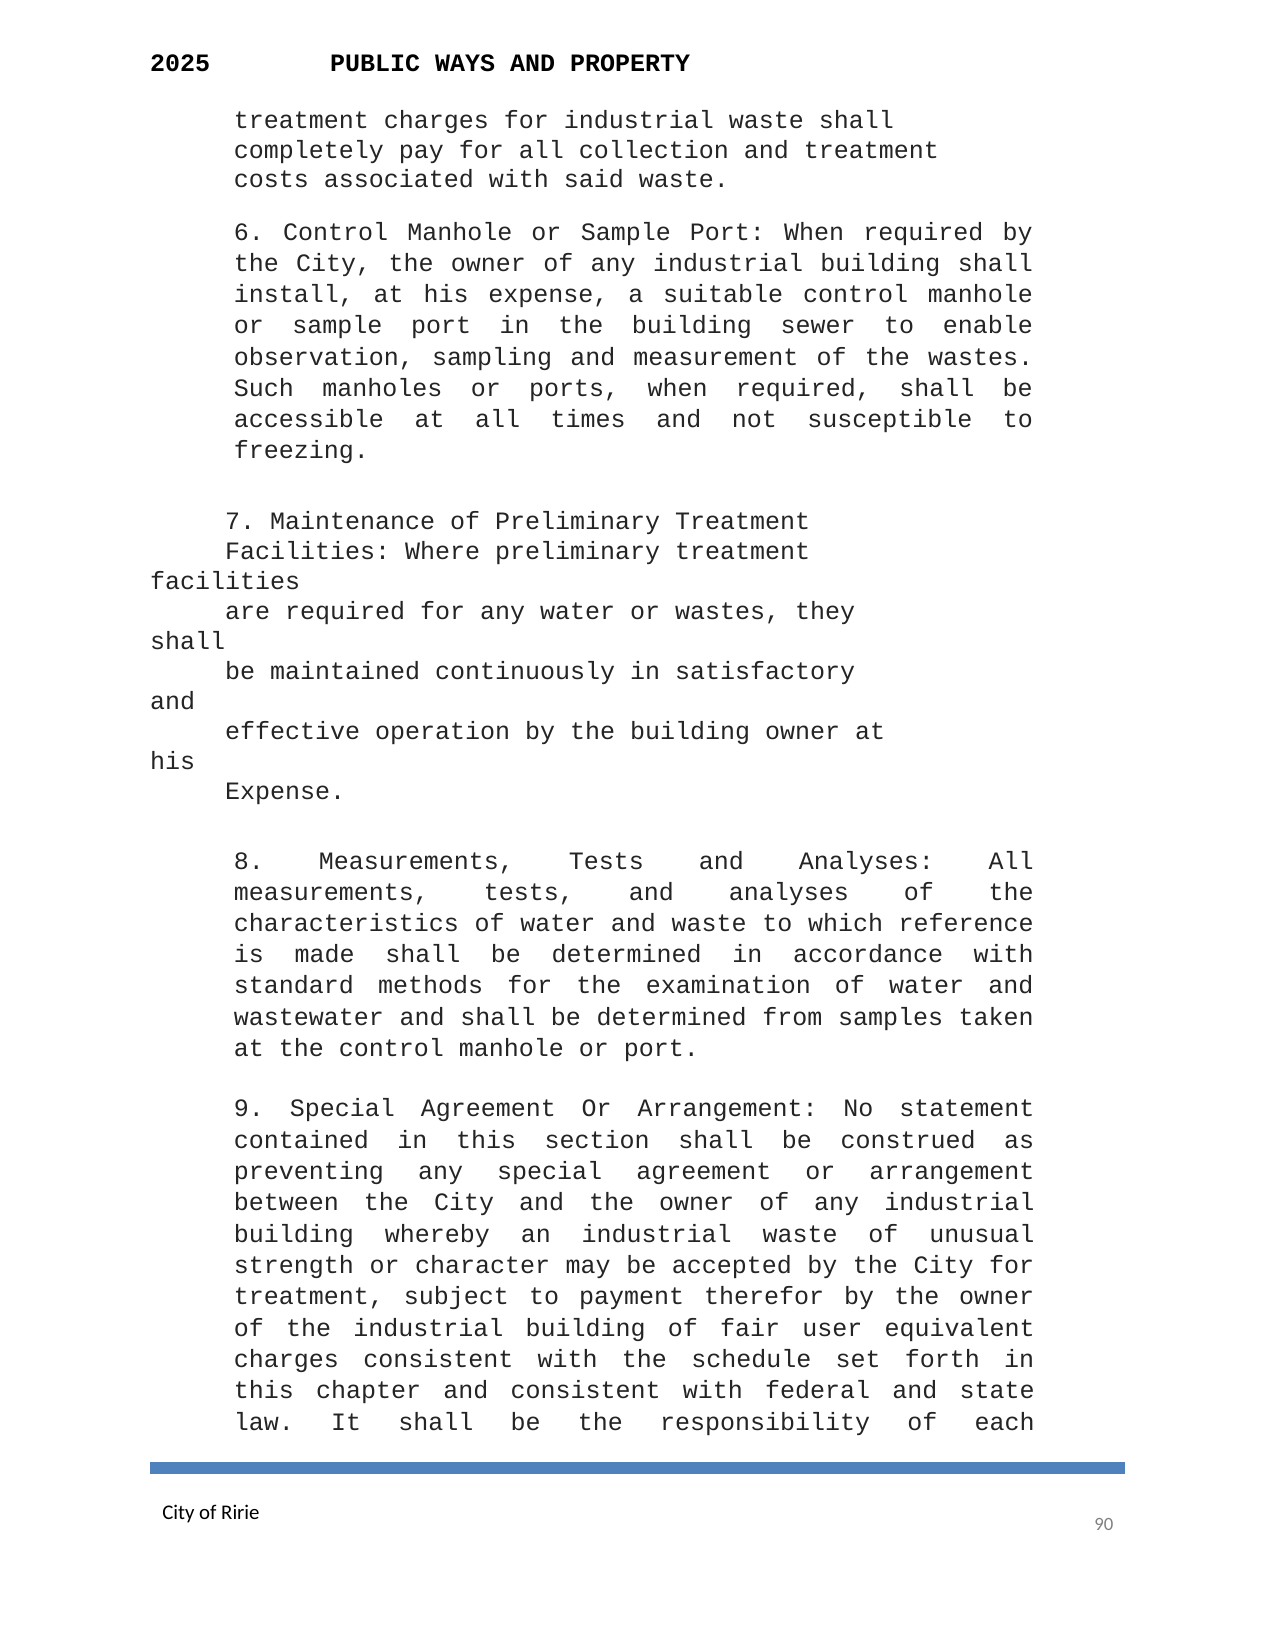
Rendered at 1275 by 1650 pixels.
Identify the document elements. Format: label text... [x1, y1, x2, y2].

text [234, 107, 1001, 195]
text 8. Measurements, Tests and Analyses: All measurements, tests, and analyses of the characteristics of water and waste to which reference is made shall be determined in accordance with standard methods for the examination of water and wastewater and shall be determined from samples taken at the control manhole or port. [234, 848, 1034, 1064]
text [234, 1096, 1035, 1438]
text 6. Control Manhole or Sample Port: When required by the City, the owner of any industrial building shall install, at his expense, a suitable control manhole or sample port in the building sewer to enable observation, sampling and measurement of the wastes. Such manholes or ports, when required, shall be accessible at all times and not susceptible to freezing. [234, 220, 1033, 466]
text 7. Maintenance of Preliminary Treatment Facilities: Where preliminary treatment facilities are required for any water or wastes, they shall be maintained continuously in satisfactory and effective operation by the building owner at his Expense. [150, 508, 908, 807]
